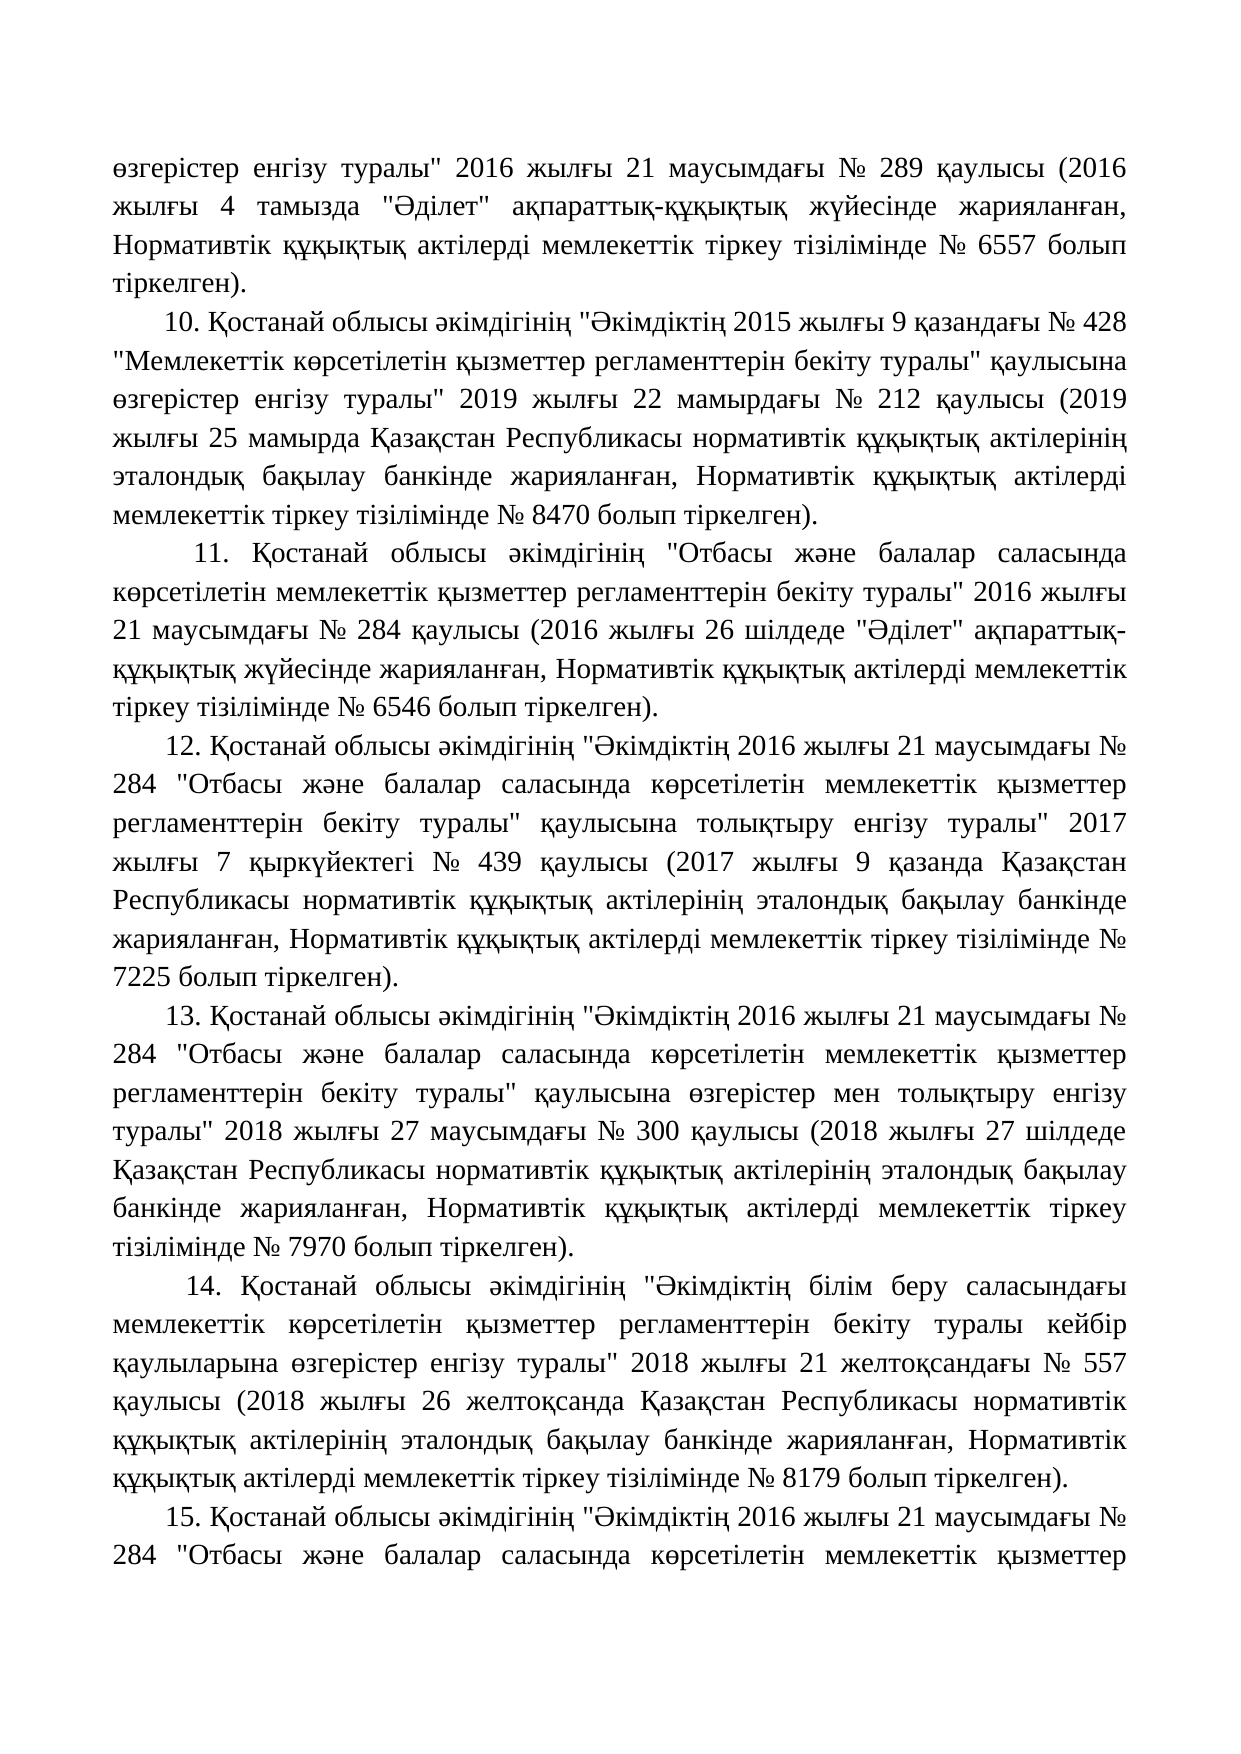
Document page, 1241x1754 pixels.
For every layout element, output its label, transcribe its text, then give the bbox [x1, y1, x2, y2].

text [112, 150, 1128, 299]
text 10. Қостанай облысы әкімдігінің "Әкімдіктің 2015 жылғы 9 қазандағы № 428 "Мемлекеттік көрсетілетін қызметтер регламенттерін бекіту туралы" қаулысына өзгерістер енгізу туралы" 2019 жылғы 22 мамырдағы № 212 қаулысы (2019 жылғы 25 мамырда Қазақстан Республикасы нормативтік құқықтық актілерінің эталондық бақылау банкінде жарияланған, Нормативтік құқықтық актілерді мемлекеттік тіркеу тізілімінде № 8470 болып тіркелген). [112, 304, 1128, 530]
text 11. Қостанай облысы әкімдігінің "Отбасы және балалар саласында көрсетілетін мемлекеттік қызметтер регламенттерін бекіту туралы" 2016 жылғы 21 маусымдағы № 284 қаулысы (2016 жылғы 26 шілдеде "Әділет" ақпараттық-құқықтық жүйесінде жарияланған, Нормативтік құқықтық актілерді мемлекеттік тіркеу тізілімінде № 6546 болып тіркелген). [112, 535, 1128, 723]
text 12. Қостанай облысы әкімдігінің "Әкімдіктің 2016 жылғы 21 маусымдағы № 284 "Отбасы және балалар саласында көрсетілетін мемлекеттік қызметтер регламенттерін бекіту туралы" қаулысына толықтыру енгізу туралы" 2017 жылғы 7 қыркүйектегі № 439 қаулысы (2017 жылғы 9 қазанда Қазақстан Республикасы нормативтік құқықтық актілерінің эталондық бақылау банкінде жарияланған, Нормативтік құқықтық актілерді мемлекеттік тіркеу тізілімінде № 7225 болып тіркелген). [112, 728, 1128, 993]
text 13. Қостанай облысы әкімдігінің "Әкімдіктің 2016 жылғы 21 маусымдағы № 284 "Отбасы және балалар саласында көрсетілетін мемлекеттік қызметтер регламенттерін бекіту туралы" қаулысына өзгерістер мен толықтыру енгізу туралы" 2018 жылғы 27 маусымдағы № 300 қаулысы (2018 жылғы 27 шілдеде Қазақстан Республикасы нормативтік құқықтық актілерінің эталондық бақылау банкінде жарияланған, Нормативтік құқықтық актілерді мемлекеттік тіркеу тізілімінде № 7970 болып тіркелген). [112, 998, 1128, 1263]
text 14. Қостанай облысы әкімдігінің "Әкімдіктің білім беру саласындағы мемлекеттік көрсетілетін қызметтер регламенттерін бекіту туралы кейбір қаулыларына өзгерістер енгізу туралы" 2018 жылғы 21 желтоқсандағы № 557 қаулысы (2018 жылғы 26 желтоқсанда Қазақстан Республикасы нормативтік құқықтық актілерінің эталондық бақылау банкінде жарияланған, Нормативтік құқықтық актілерді мемлекеттік тіркеу тізілімінде № 8179 болып тіркелген). [112, 1268, 1128, 1494]
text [112, 1499, 1128, 1571]
